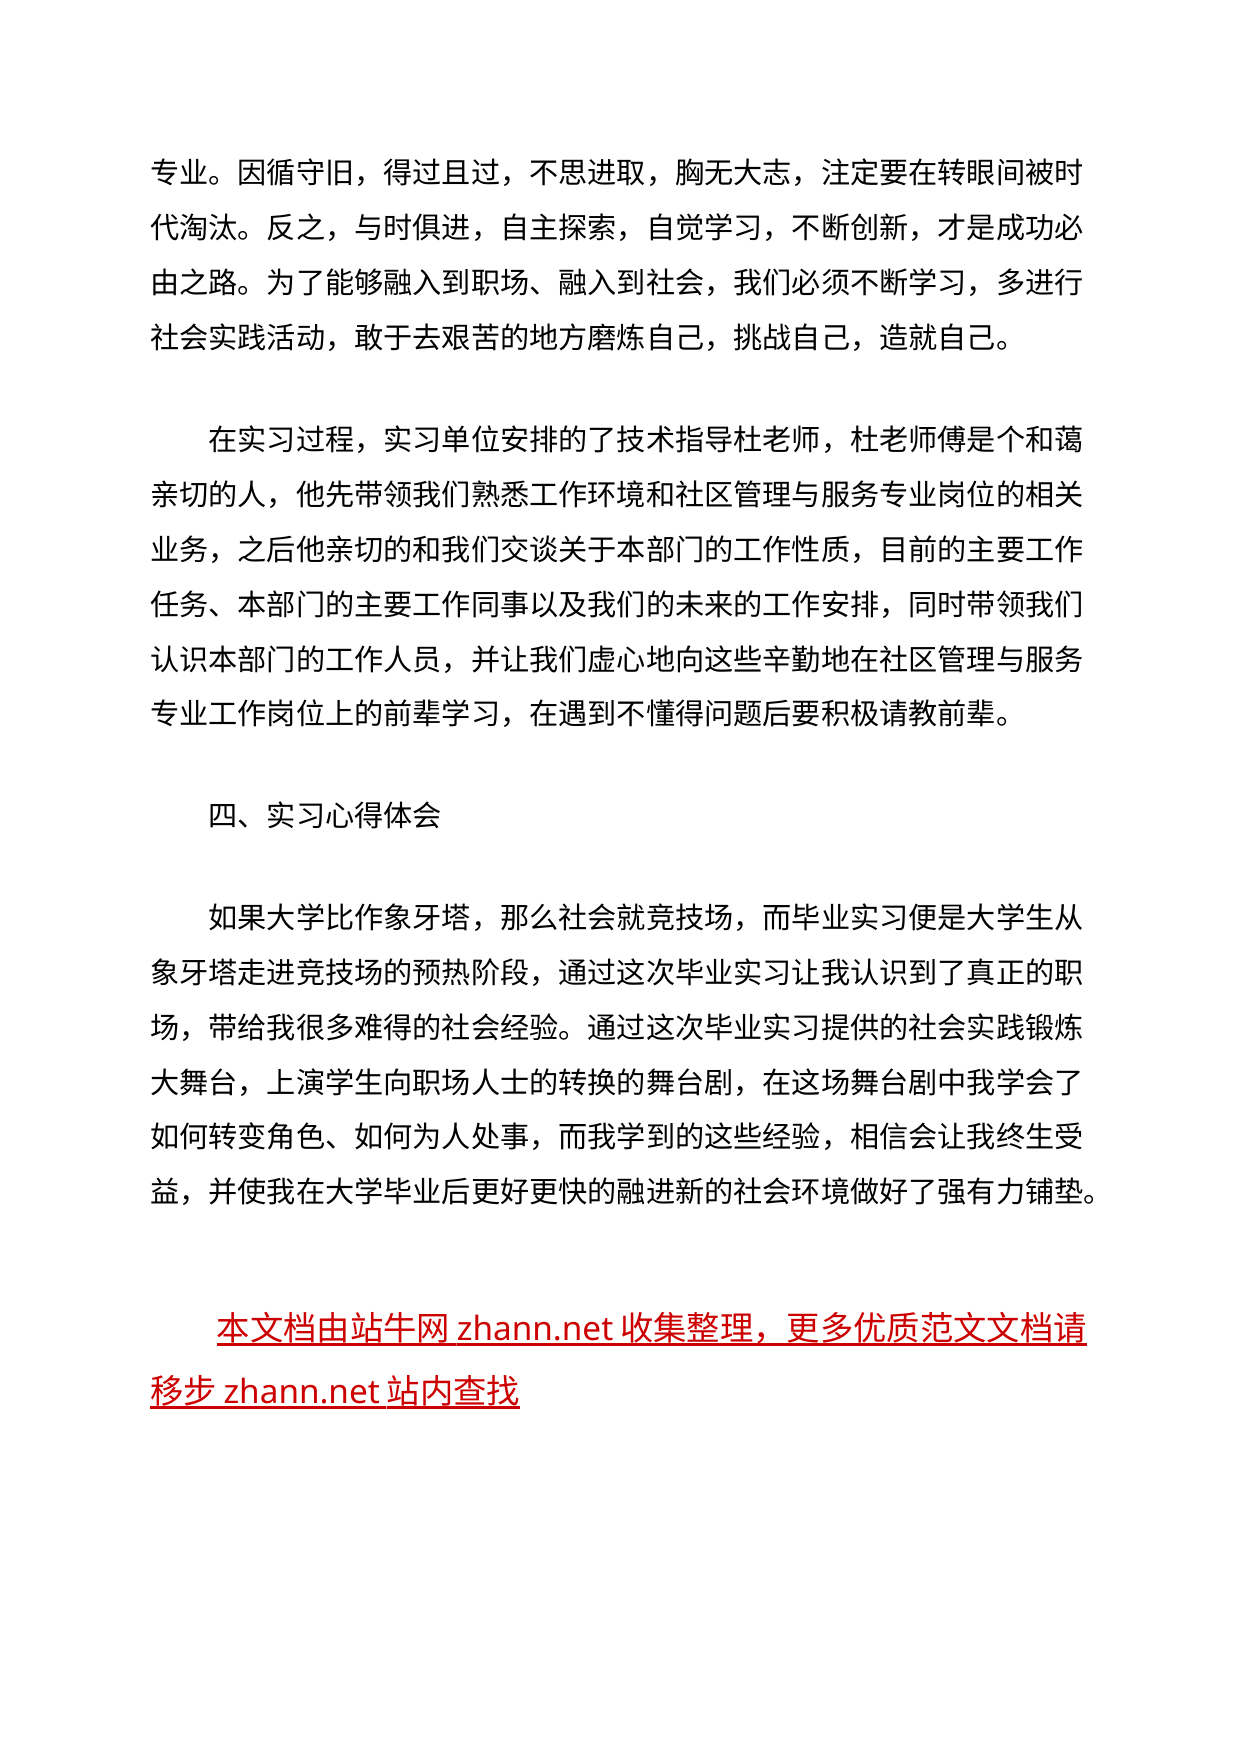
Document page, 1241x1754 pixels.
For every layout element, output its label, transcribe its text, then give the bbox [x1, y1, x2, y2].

text 如果大学比作象牙塔，那么社会就竞技场，而毕业实习便是大学生从象牙塔走进竞技场的预热阶段，通过这次毕业实习让我认识到了真正的职场，带给我很多难得的社会经验。通过这次毕业实习提供的社会实践锻炼大舞台，上演学生向职场人士的转换的舞台剧，在这场舞台剧中我学会了如何转变角色、如何为人处事，而我学到的这些经验，相信会让我终生受益，并使我在大学毕业后更好更快的融进新的社会环境做好了强有力铺垫。 [150, 894, 1090, 1211]
text 四、实习心得体会 [150, 793, 1090, 835]
text 本文档由站牛网zhann.net收集整理，更多优质范文文档请移步zhann.net站内查找 [150, 1302, 1090, 1413]
text 在实习过程，实习单位安排的了技术指导杜老师，杜老师傅是个和蔼亲切的人，他先带领我们熟悉工作环境和社区管理与服务专业岗位的相关业务，之后他亲切的和我们交谈关于本部门的工作性质，目前的主要工作任务、本部门的主要工作同事以及我们的未来的工作安排，同时带领我们认识本部门的工作人员，并让我们虚心地向这些辛勤地在社区管理与服务专业工作岗位上的前辈学习，在遇到不懂得问题后要积极请教前辈。 [150, 416, 1090, 733]
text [150, 150, 1090, 357]
